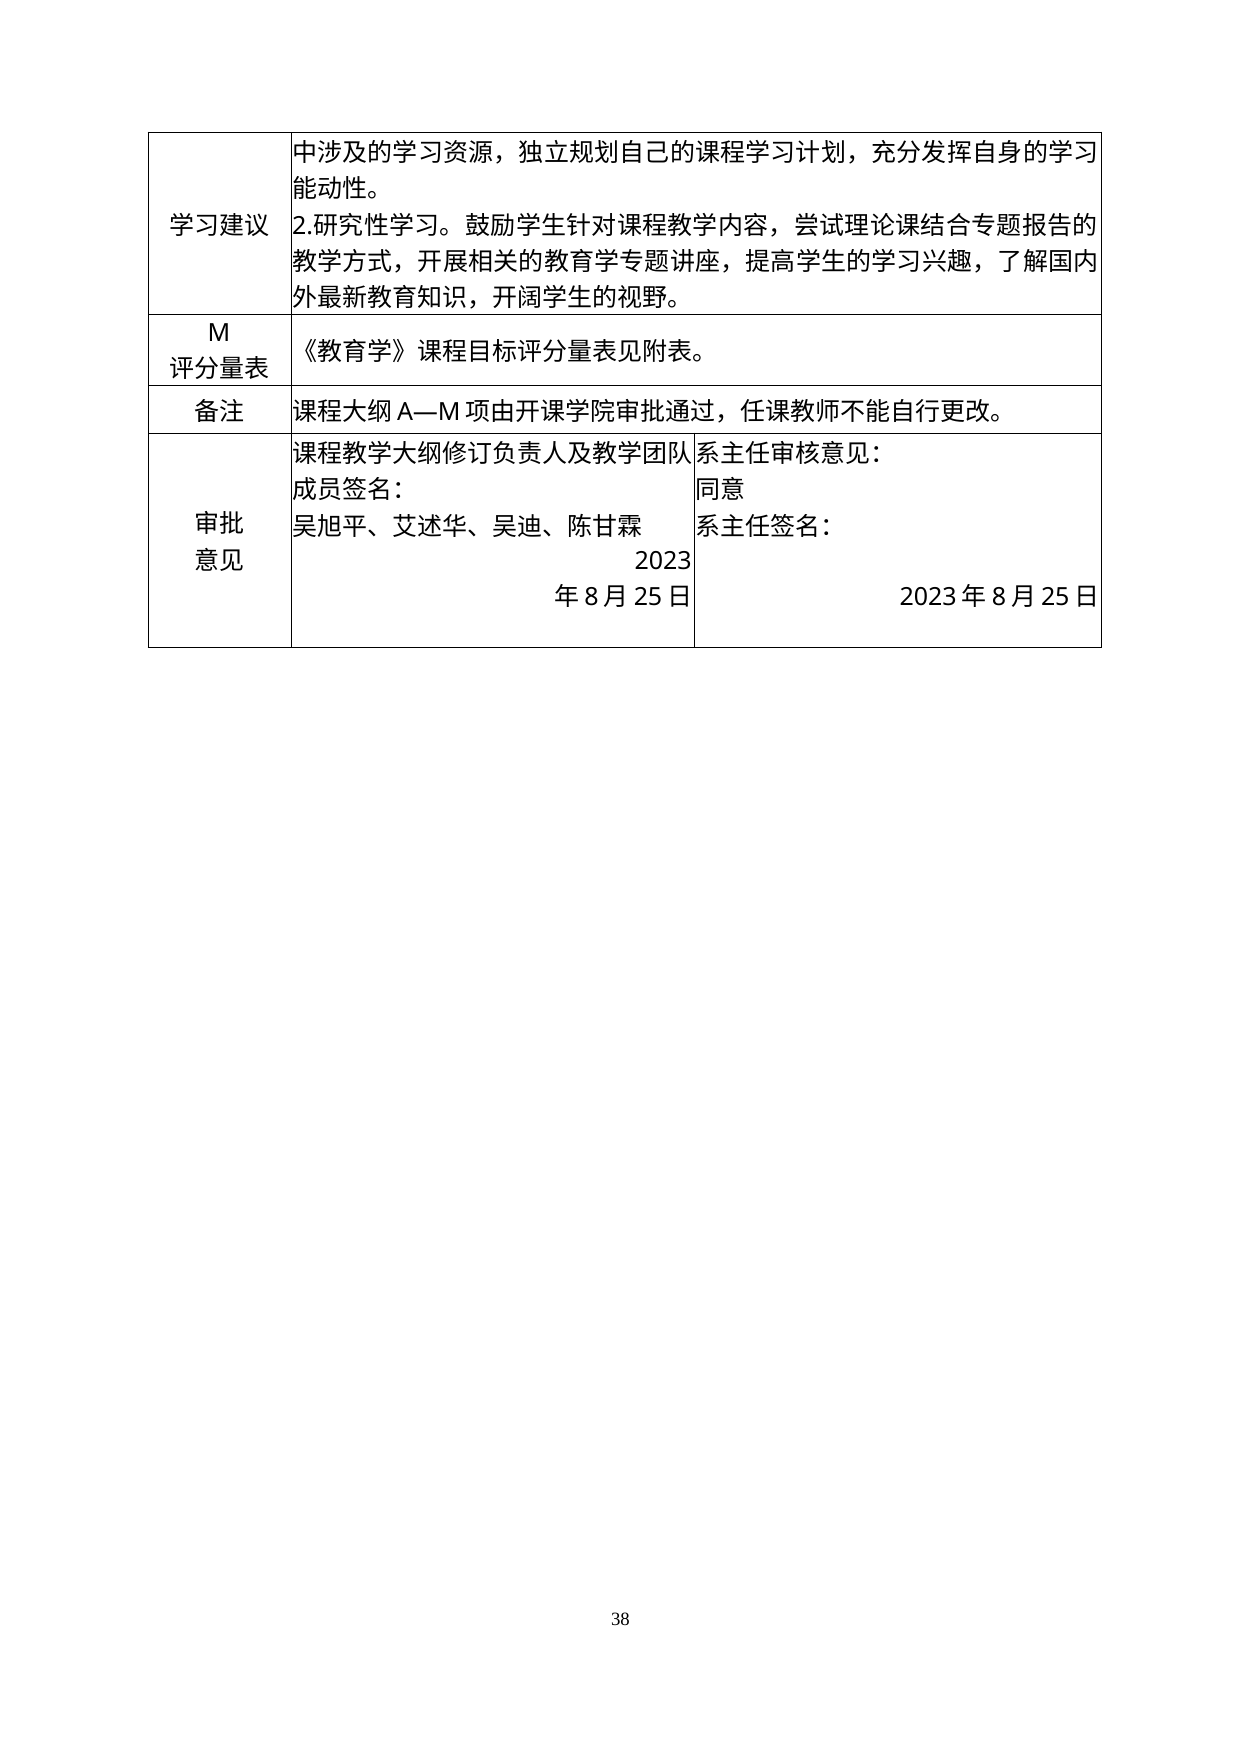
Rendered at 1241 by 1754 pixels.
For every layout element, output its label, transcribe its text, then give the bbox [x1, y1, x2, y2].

table_cell 审批 意见 [149, 434, 291, 647]
table_cell M 评分量表 [149, 315, 291, 385]
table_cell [292, 133, 1101, 314]
table_cell 系主任审核意见： 同意 系主任签名： 2023年8月25日 [695, 434, 1101, 647]
table_cell 课程教学大纲修订负责人及教学团队成员签名： 吴旭平、艾述华、吴迪、陈甘霖 2023年8月25日 [292, 434, 694, 647]
table_cell 《教育学》课程目标评分量表见附表。 [292, 315, 1101, 385]
table_cell L 学习建议 [149, 133, 291, 314]
table_cell 备注 [149, 386, 291, 432]
table_cell 课程大纲A—M项由开课学院审批通过，任课教师不能自行更改。 [292, 386, 1101, 432]
